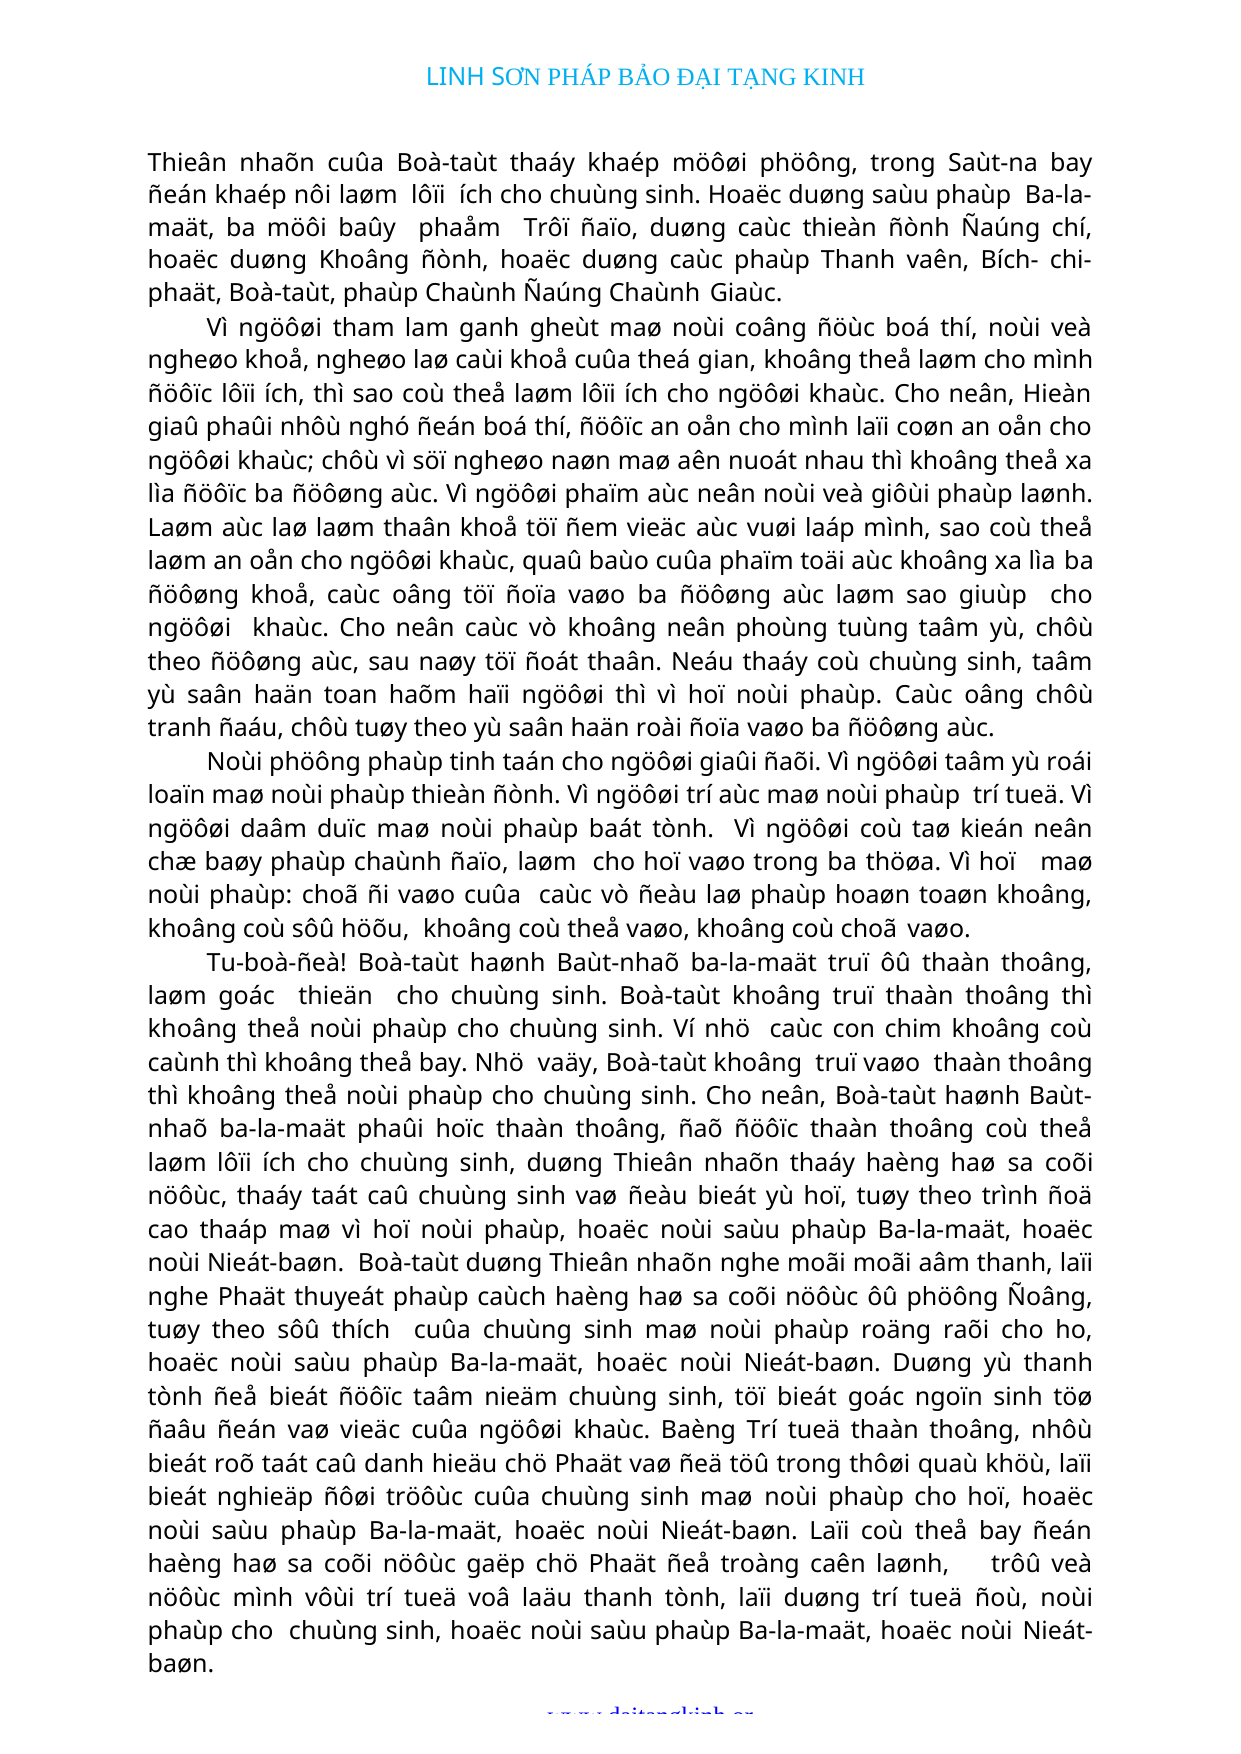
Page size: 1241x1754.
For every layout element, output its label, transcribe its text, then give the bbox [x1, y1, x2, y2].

text Tu-boà-ñeà! Boà-taùt haønh Baùt-nhaõ ba-la-maät truï ôû thaàn thoâng, laøm goác thieän cho chuùng sinh. Boà-taùt khoâng truï thaàn thoâng thì khoâng theå noùi phaùp cho chuùng sinh. Ví nhö caùc con chim khoâng coù caùnh thì khoâng theå bay. Nhö vaäy, Boà-taùt khoâng truï vaøo thaàn thoâng thì khoâng theå noùi phaùp cho chuùng sinh. Cho neân, Boà-taùt haønh Baùt-nhaõ ba-la-maät phaûi hoïc thaàn thoâng, ñaõ ñöôïc thaàn thoâng coù theå laøm lôïi ích cho chuùng sinh, duøng Thieân nhaõn thaáy haèng haø sa coõi nöôùc, thaáy taát caû chuùng sinh vaø ñeàu bieát yù hoï, tuøy theo trình ñoä cao thaáp maø vì hoï noùi phaùp, hoaëc noùi saùu phaùp Ba-la-maät, hoaëc noùi Nieát-baøn. Boà-taùt duøng Thieân nhaõn nghe moãi moãi aâm thanh, laïi nghe Phaät thuyeát phaùp caùch haèng haø sa coõi nöôùc ôû phöông Ñoâng, tuøy theo sôû thích cuûa chuùng sinh maø noùi phaùp roäng raõi cho ho, hoaëc noùi saùu phaùp Ba-la-maät, hoaëc noùi Nieát-baøn. Duøng yù thanh tònh ñeå bieát ñöôïc taâm nieäm chuùng sinh, töï bieát goác ngoïn sinh töø ñaâu ñeán vaø vieäc cuûa ngöôøi khaùc. Baèng Trí tueä thaàn thoâng, nhôù bieát roõ taát caû danh hieäu chö Phaät vaø ñeä töû trong thôøi quaù khöù, laïi bieát nghieäp ñôøi tröôùc cuûa chuùng sinh maø noùi phaùp cho hoï, hoaëc noùi saùu phaùp Ba-la-maät, hoaëc noùi Nieát-baøn. Laïi coù theå bay ñeán haèng haø sa coõi nöôùc gaëp chö Phaät ñeå troàng caên laønh, trôû veà nöôùc mình vôùi trí tueä voâ laäu thanh tònh, laïi duøng trí tueä ñoù, noùi phaùp cho chuùng sinh, hoaëc noùi saùu phaùp Ba-la-maät, hoaëc noùi Nieát-baøn. [147, 944, 1093, 1680]
text Vì ngöôøi tham lam ganh gheùt maø noùi coâng ñöùc boá thí, noùi veà ngheøo khoå, ngheøo laø caùi khoå cuûa theá gian, khoâng theå laøm cho mình ñöôïc lôïi ích, thì sao coù theå laøm lôïi ích cho ngöôøi khaùc. Cho neân, Hieàn giaû phaûi nhôù nghó ñeán boá thí, ñöôïc an oån cho mình laïi coøn an oån cho ngöôøi khaùc; chôù vì söï ngheøo naøn maø aên nuoát nhau thì khoâng theå xa lìa ñöôïc ba ñöôøng aùc. Vì ngöôøi phaïm aùc neân noùi veà giôùi phaùp laønh. Laøm aùc laø laøm thaân khoå töï ñem vieäc aùc vuøi laáp mình, sao coù theå laøm an oån cho ngöôøi khaùc, quaû baùo cuûa phaïm toäi aùc khoâng xa lìa ba ñöôøng khoå, caùc oâng töï ñoïa vaøo ba ñöôøng aùc laøm sao giuùp cho ngöôøi khaùc. Cho neân caùc vò khoâng neân phoùng tuùng taâm yù, chôù theo ñöôøng aùc, sau naøy töï ñoát thaân. Neáu thaáy coù chuùng sinh, taâm yù saân haän toan haõm haïi ngöôøi thì vì hoï noùi phaùp. Caùc oâng chôù tranh ñaáu, chôù tuøy theo yù saân haän roài ñoïa vaøo ba ñöôøng aùc. [147, 309, 1093, 744]
text Thieân nhaõn cuûa Boà-taùt thaáy khaép möôøi phöông, trong Saùt-na bay ñeán khaép nôi laøm lôïi ích cho chuùng sinh. Hoaëc duøng saùu phaùp Ba-la-maät, ba möôi baûy phaåm Trôï ñaïo, duøng caùc thieàn ñònh Ñaúng chí, hoaëc duøng Khoâng ñònh, hoaëc duøng caùc phaùp Thanh vaên, Bích- chi-phaät, Boà-taùt, phaùp Chaùnh Ñaúng Chaùnh Giaùc. [147, 146, 1093, 309]
text Noùi phöông phaùp tinh taán cho ngöôøi giaûi ñaõi. Vì ngöôøi taâm yù roái loaïn maø noùi phaùp thieàn ñònh. Vì ngöôøi trí aùc maø noùi phaùp trí tueä. Vì ngöôøi daâm duïc maø noùi phaùp baát tònh. Vì ngöôøi coù taø kieán neân chæ baøy phaùp chaùnh ñaïo, laøm cho hoï vaøo trong ba thöøa. Vì hoï maø noùi phaùp: choã ñi vaøo cuûa caùc vò ñeàu laø phaùp hoaøn toaøn khoâng, khoâng coù sôû höõu, khoâng coù theå vaøo, khoâng coù choã vaøo. [147, 744, 1093, 944]
